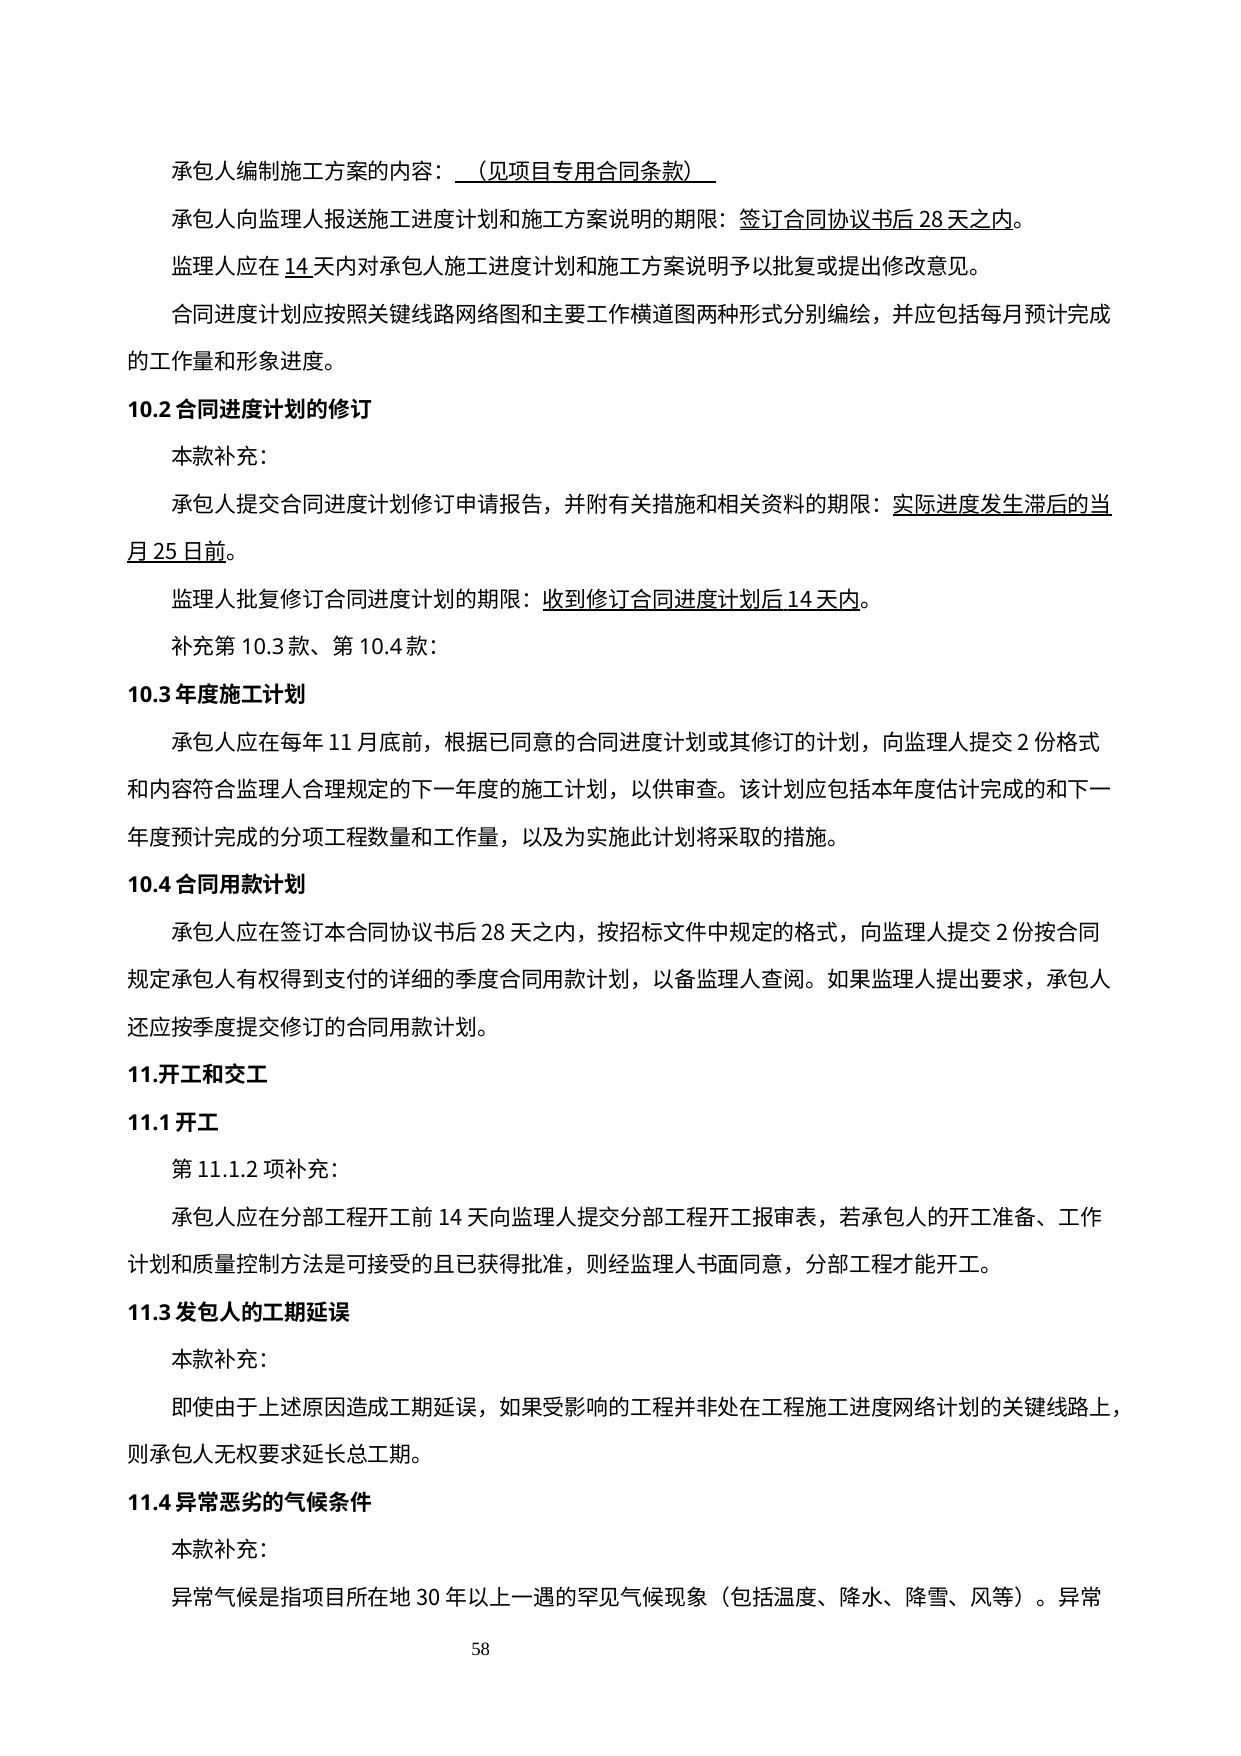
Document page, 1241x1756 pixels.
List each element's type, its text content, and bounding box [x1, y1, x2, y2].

text 监理人批复修订合同进度计划的期限：收到修订合同进度计划后14天内。 [127, 582, 1115, 613]
text 11.3发包人的工期延误 [127, 1295, 1115, 1327]
text 补充第10.3款、第10.4款： [127, 629, 1115, 661]
text 监理人应在14天内对承包人施工进度计划和施工方案说明予以批复或提出修改意见。 [127, 249, 1115, 281]
text 本款补充： [127, 1532, 1115, 1564]
text 承包人应在分部工程开工前 14 天向监理人提交分部工程开工报审表，若承包人的开工准备、工作计划和质量控制方法是可接受的且已获得批准，则经监理人书面同意，分部工程才能开工。 [127, 1200, 1115, 1279]
text 承包人应在每年11月底前，根据已同意的合同进度计划或其修订的计划，向监理人提交2份格式和内容符合监理人合理规定的下一年度的施工计划，以供审查。该计划应包括本年度估计完成的和下一年度预计完成的分项工程数量和工作量，以及为实施此计划将采取的措施。 [127, 724, 1115, 851]
text 10.4合同用款计划 [127, 867, 1115, 899]
text 11.开工和交工 [127, 1057, 1115, 1089]
text 11.1开工 [127, 1105, 1115, 1136]
text 承包人编制施工方案的内容： （见项目专用合同条款） [127, 154, 1115, 186]
text 承包人提交合同进度计划修订申请报告，并附有关措施和相关资料的期限：实际进度发生滞后的当月25日前。 [127, 487, 1115, 566]
text 10.3年度施工计划 [127, 677, 1115, 709]
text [127, 1580, 1115, 1612]
text 11.4异常恶劣的气候条件 [127, 1485, 1115, 1517]
text 第 11.1.2 项补充： [127, 1152, 1115, 1184]
text 本款补充： [127, 439, 1115, 471]
text 即使由于上述原因造成工期延误，如果受影响的工程并非处在工程施工进度网络计划的关键线路上，则承包人无权要求延长总工期。 [127, 1390, 1115, 1469]
text 本款补充： [127, 1342, 1115, 1374]
text 10.2合同进度计划的修订 [127, 392, 1115, 423]
text 承包人应在签订本合同协议书后28天之内，按招标文件中规定的格式，向监理人提交2份按合同规定承包人有权得到支付的详细的季度合同用款计划，以备监理人查阅。如果监理人提出要求，承包人还应按季度提交修订的合同用款计划。 [127, 914, 1115, 1041]
text 承包人向监理人报送施工进度计划和施工方案说明的期限：签订合同协议书后28天之内。 [127, 202, 1115, 233]
text 合同进度计划应按照关键线路网络图和主要工作横道图两种形式分别编绘，并应包括每月预计完成的工作量和形象进度。 [127, 297, 1115, 376]
